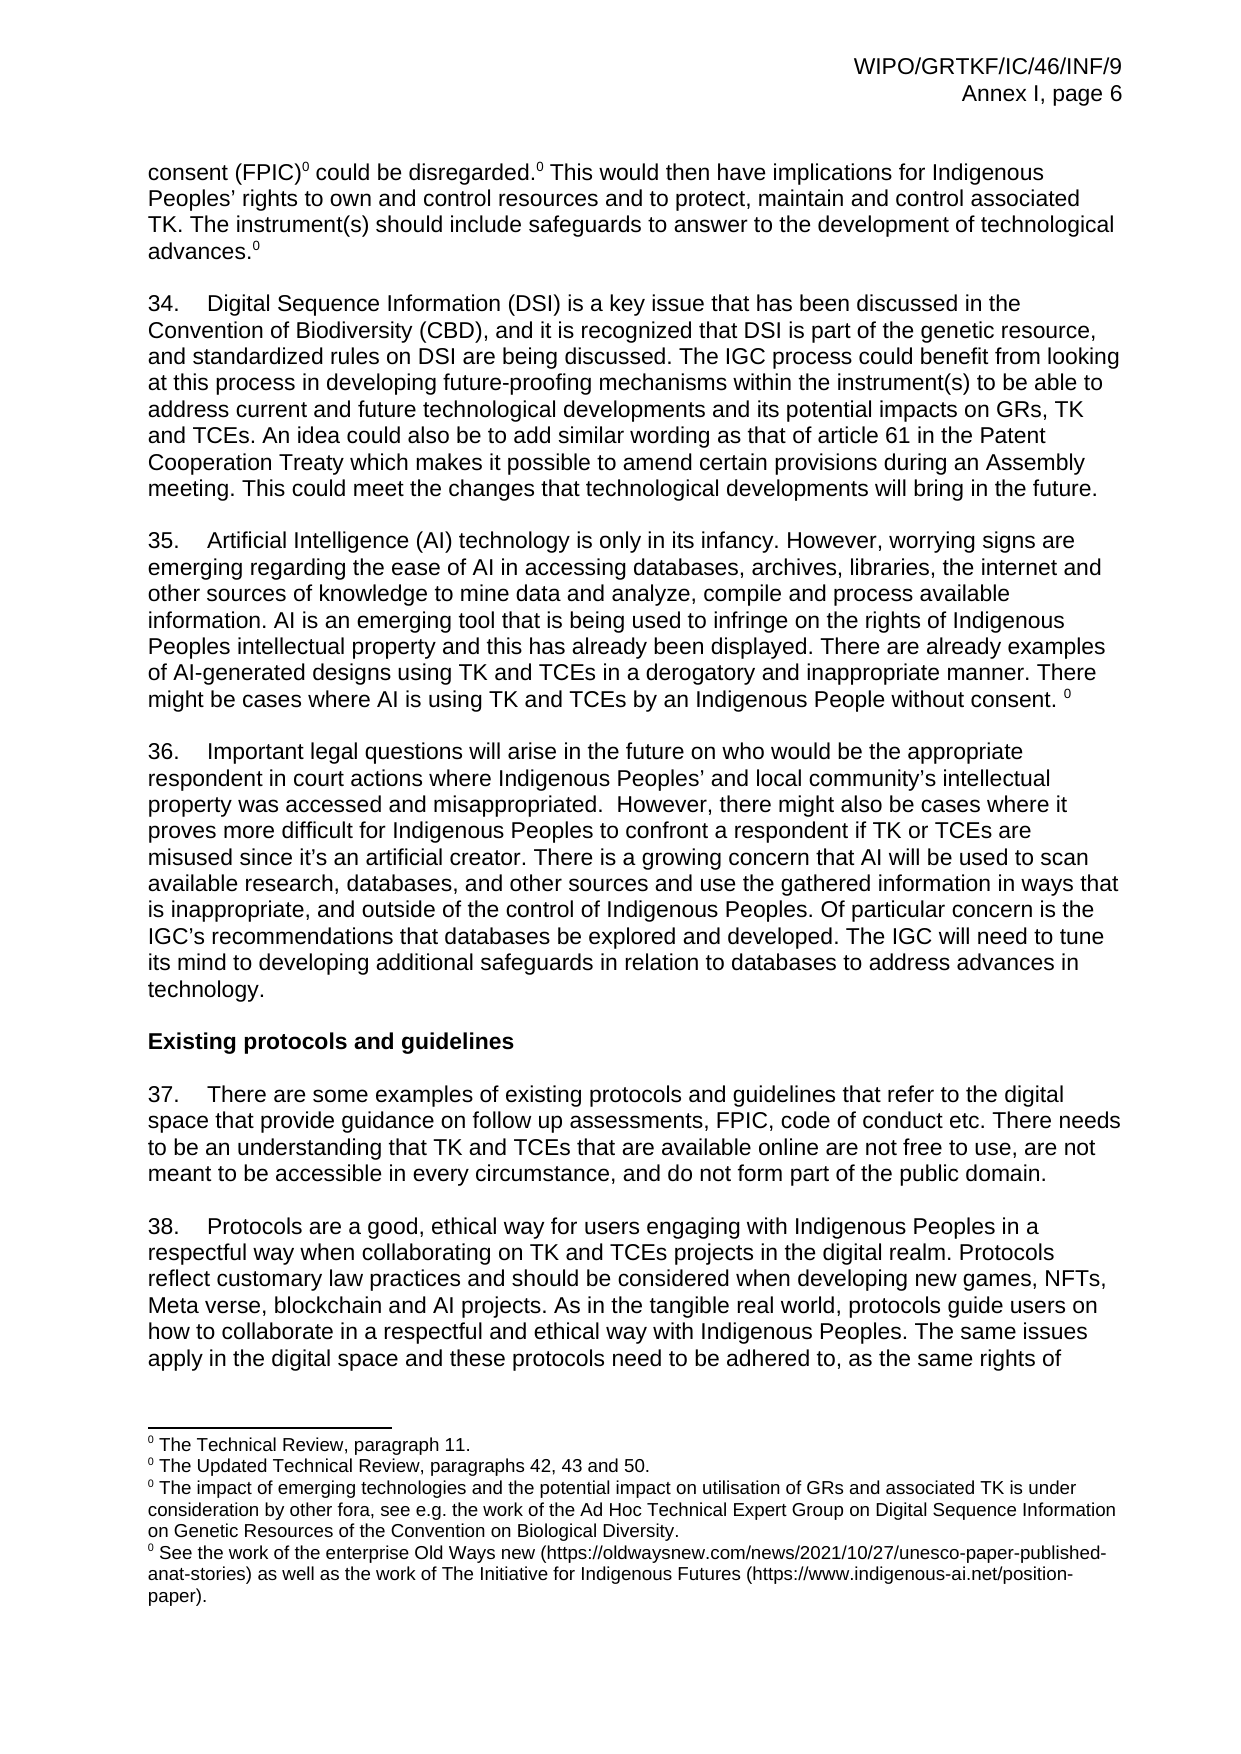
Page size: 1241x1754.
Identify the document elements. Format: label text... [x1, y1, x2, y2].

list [148, 158, 1122, 264]
list Artificial Intelligence (AI) technology is only in its infancy. However, worrying signs are emerging regarding the ease of AI in accessing databases, archives, libraries, the internet and other sources of knowledge to mine data and analyze, compile and process available information. AI is an emerging tool that is being used to infringe on the rights of Indigenous Peoples intellectual property and this has already been displayed. There are already examples of AI-generated designs using TK and TCEs in a derogatory and inappropriate manner. There might be cases where AI is using TK and TCEs by an Indigenous People without consent. [148, 527, 1122, 712]
list Important legal questions will arise in the future on who would be the appropriate respondent in court actions where Indigenous Peoples’ and local community’s intellectual property was accessed and misappropriated. However, there might also be cases where it proves more difficult for Indigenous Peoples to confront a respondent if TK or TCEs are misused since it’s an artificial creator. There is a growing concern that AI will be used to scan available research, databases, and other sources and use the gathered information in ways that is inappropriate, and outside of the control of Indigenous Peoples. Of particular concern is the IGC’s recommendations that databases be explored and developed. The IGC will need to tune its mind to developing additional safeguards in relation to databases to address advances in technology. [148, 738, 1122, 1002]
text Existing protocols and guidelines [148, 1028, 1122, 1054]
list Digital Sequence Information (DSI) is a key issue that has been discussed in the Convention of Biodiversity (CBD), and it is recognized that DSI is part of the genetic resource, and standardized rules on DSI are being discussed. The IGC process could benefit from looking at this process in developing future-proofing mechanisms within the instrument(s) to be able to address current and future technological developments and its potential impacts on GRs, TK and TCEs. An idea could also be to add similar wording as that of article 61 in the Patent Cooperation Treaty which makes it possible to amend certain provisions during an Assembly meeting. This could meet the changes that technological developments will bring in the future. [148, 290, 1122, 501]
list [148, 1213, 1122, 1371]
list There are some examples of existing protocols and guidelines that refer to the digital space that provide guidance on follow up assessments, FPIC, code of conduct etc. There needs to be an understanding that TK and TCEs that are available online are not free to use, are not meant to be accessible in every circumstance, and do not form part of the public domain. [148, 1081, 1122, 1186]
